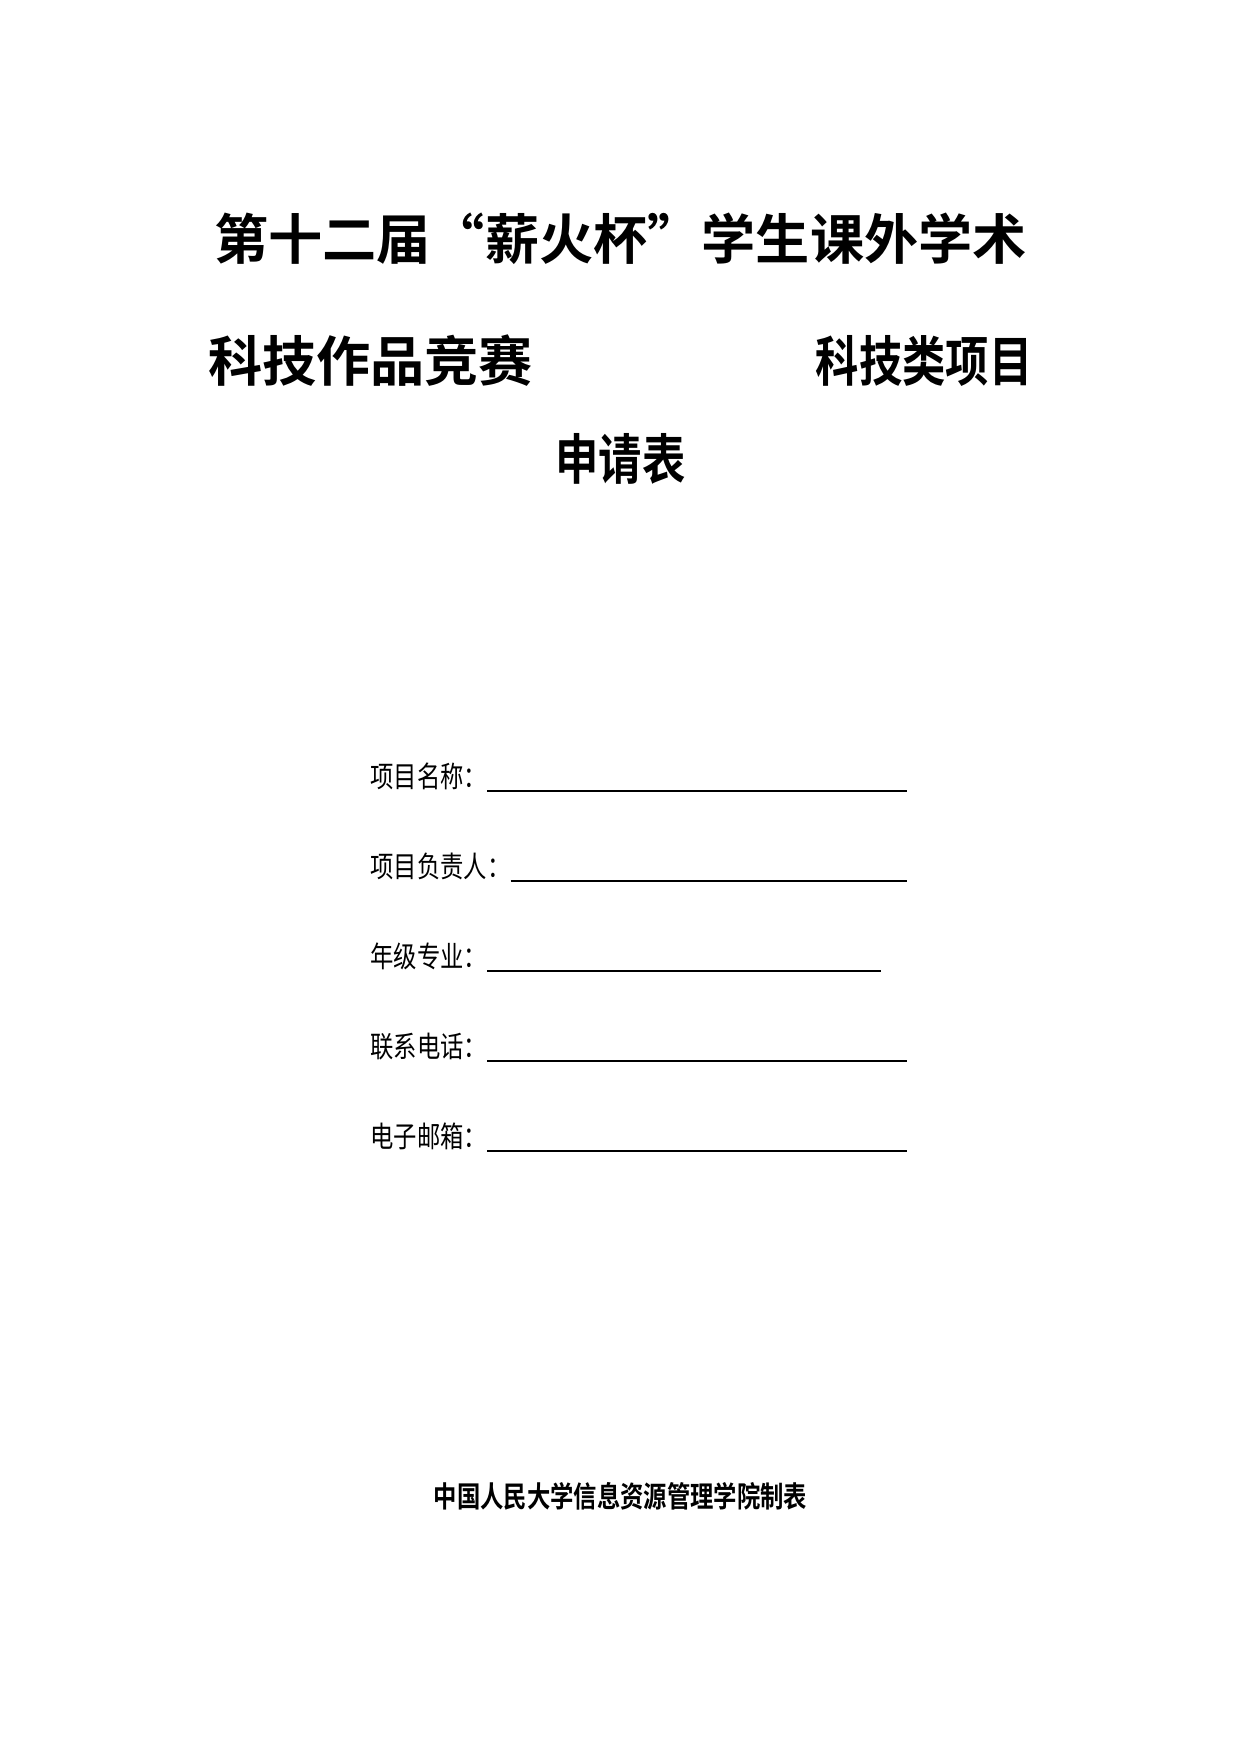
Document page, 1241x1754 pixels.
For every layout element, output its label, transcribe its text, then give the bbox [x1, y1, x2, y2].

title 第十二届“薪火杯”学生课外学术 [187, 187, 1053, 284]
text 项目负责人： [187, 832, 1053, 897]
text 电子邮箱： [187, 1102, 1053, 1167]
title 科技作品竞赛 科技类项目申请表 [187, 309, 1053, 504]
text 年级专业： [187, 922, 1053, 987]
text 中国人民大学信息资源管理学院制表 [187, 1462, 1053, 1527]
text 项目名称： [187, 742, 1053, 807]
text 联系电话： [187, 1012, 1053, 1077]
